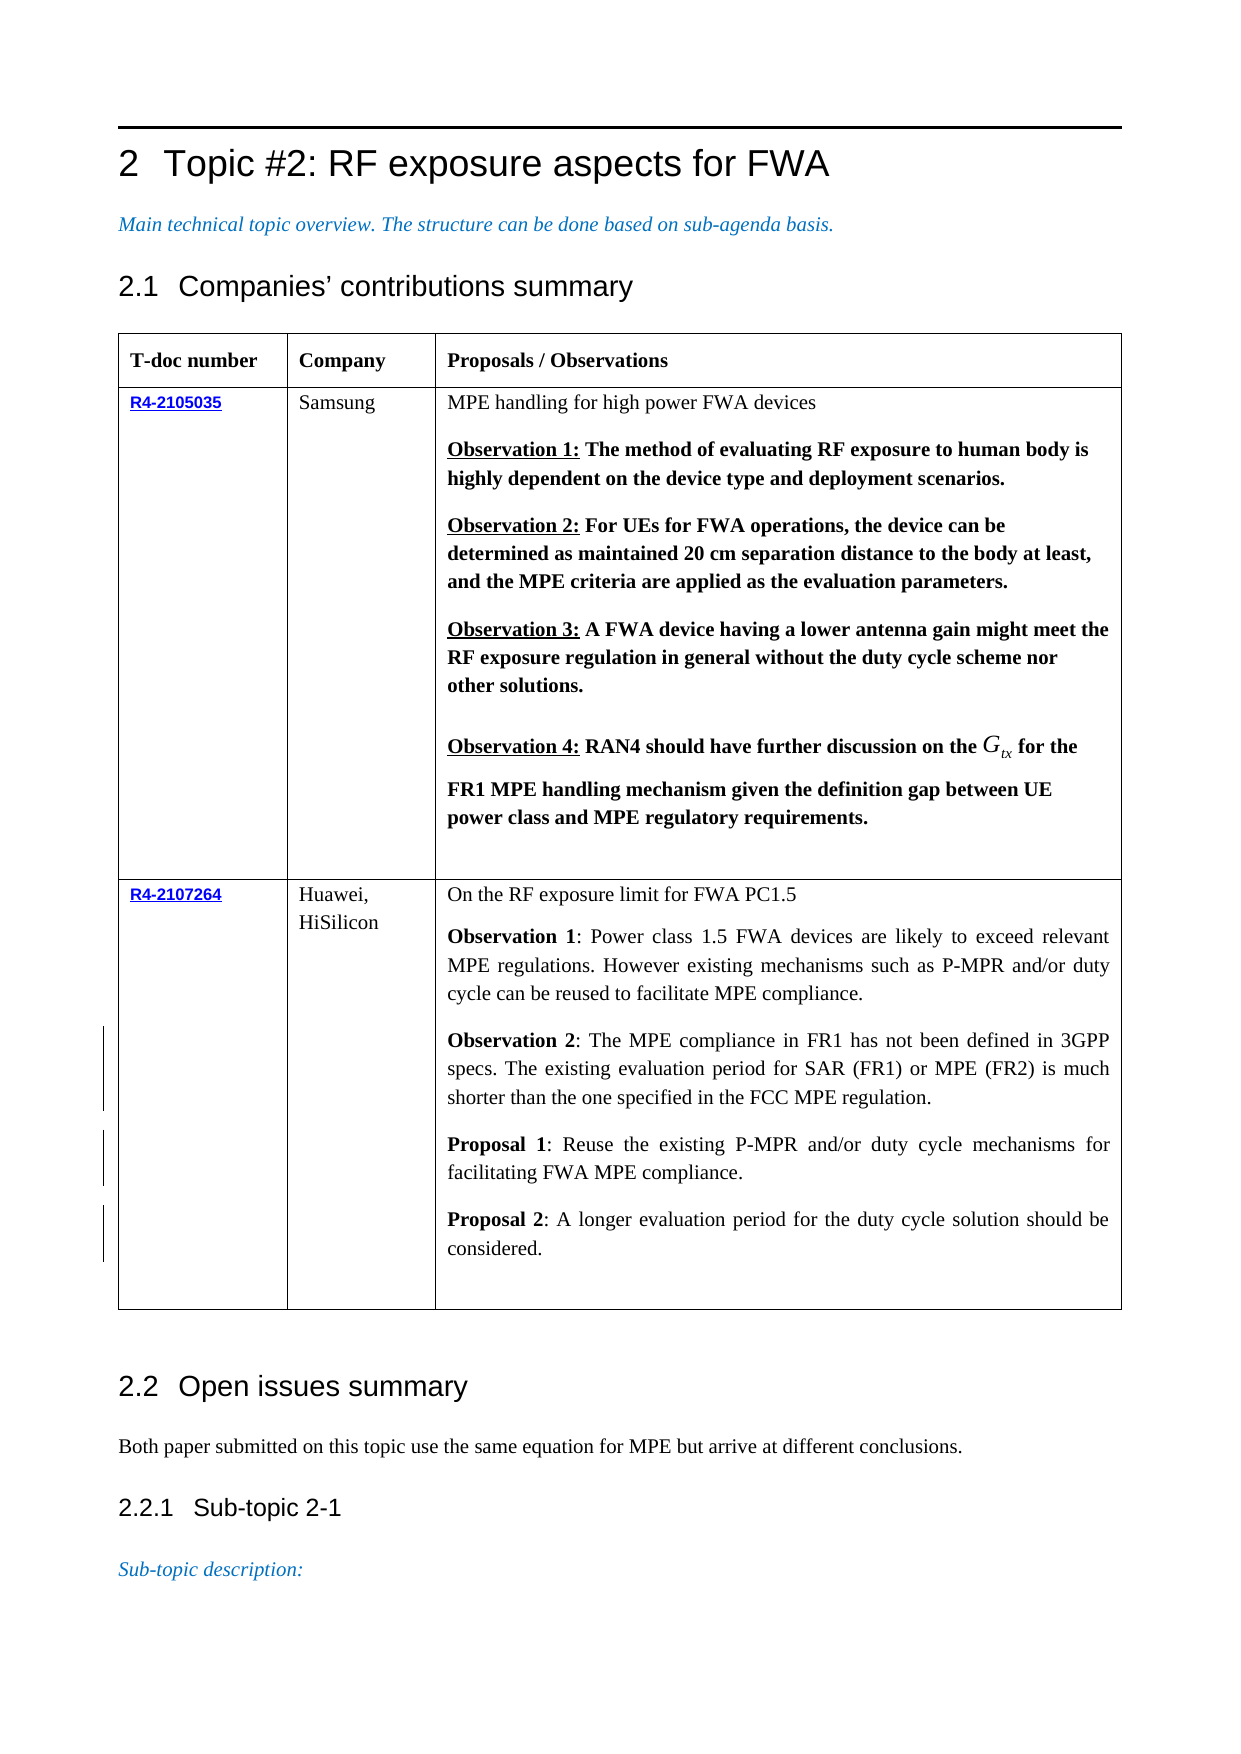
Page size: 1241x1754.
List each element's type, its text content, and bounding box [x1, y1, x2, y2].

table_cell R4-2105035 [119, 388, 287, 879]
table_cell On the RF exposure limit for FWA PC1.5 Observation 1: Power class 1.5 FWA devices are likely to exceed relevant MPE regulations. However existing mechanisms such as P-MPR and/or duty cycle can be reused to facilitate MPE compliance. Observation 2: The MPE compliance in FR1 has not been defined in 3GPP specs. The existing evaluation period for SAR (FR1) or MPE (FR2) is much shorter than the one specified in the FCC MPE regulation. Proposal 1: Reuse the existing P-MPR and/or duty cycle mechanisms for facilitating FWA MPE compliance. Proposal 2: A longer evaluation period for the duty cycle solution should be considered. [436, 880, 1121, 1309]
table_header T-doc number [119, 334, 287, 387]
table_header Proposals / Observations [436, 334, 1121, 387]
table_cell Samsung [288, 388, 435, 879]
table_cell R4-2107264 [119, 880, 287, 1309]
subtitle Companies’ contributions summary [118, 257, 1122, 314]
subtitle Topic #2: RF exposure aspects for FWA [118, 129, 1122, 192]
subtitle Open issues summary [118, 1357, 1122, 1414]
text Main technical topic overview. The structure can be done based on sub-agenda basis. [118, 210, 1122, 239]
text Sub-topic description: [118, 1555, 1122, 1583]
table_cell Huawei, HiSilicon [288, 880, 435, 1309]
subtitle Sub-topic 2-1 [118, 1479, 1122, 1536]
table_cell MPE handling for high power FWA devices Observation 1: The method of evaluating RF exposure to human body is highly dependent on the device type and deployment scenarios. Observation 2: For UEs for FWA operations, the device can be determined as maintained 20 cm separation distance to the body at least, and the MPE criteria are applied as the evaluation parameters. Observation 3: A FWA device having a lower antenna gain might meet the RF exposure regulation in general without the duty cycle scheme nor other solutions. Observation 4: RAN4 should have further discussion on the for the FR1 MPE handling mechanism given the definition gap between UE power class and MPE regulatory requirements. [436, 388, 1121, 879]
table_header Company [288, 334, 435, 387]
text Both paper submitted on this topic use the same equation for MPE but arrive at different conclusions. [118, 1432, 1122, 1461]
